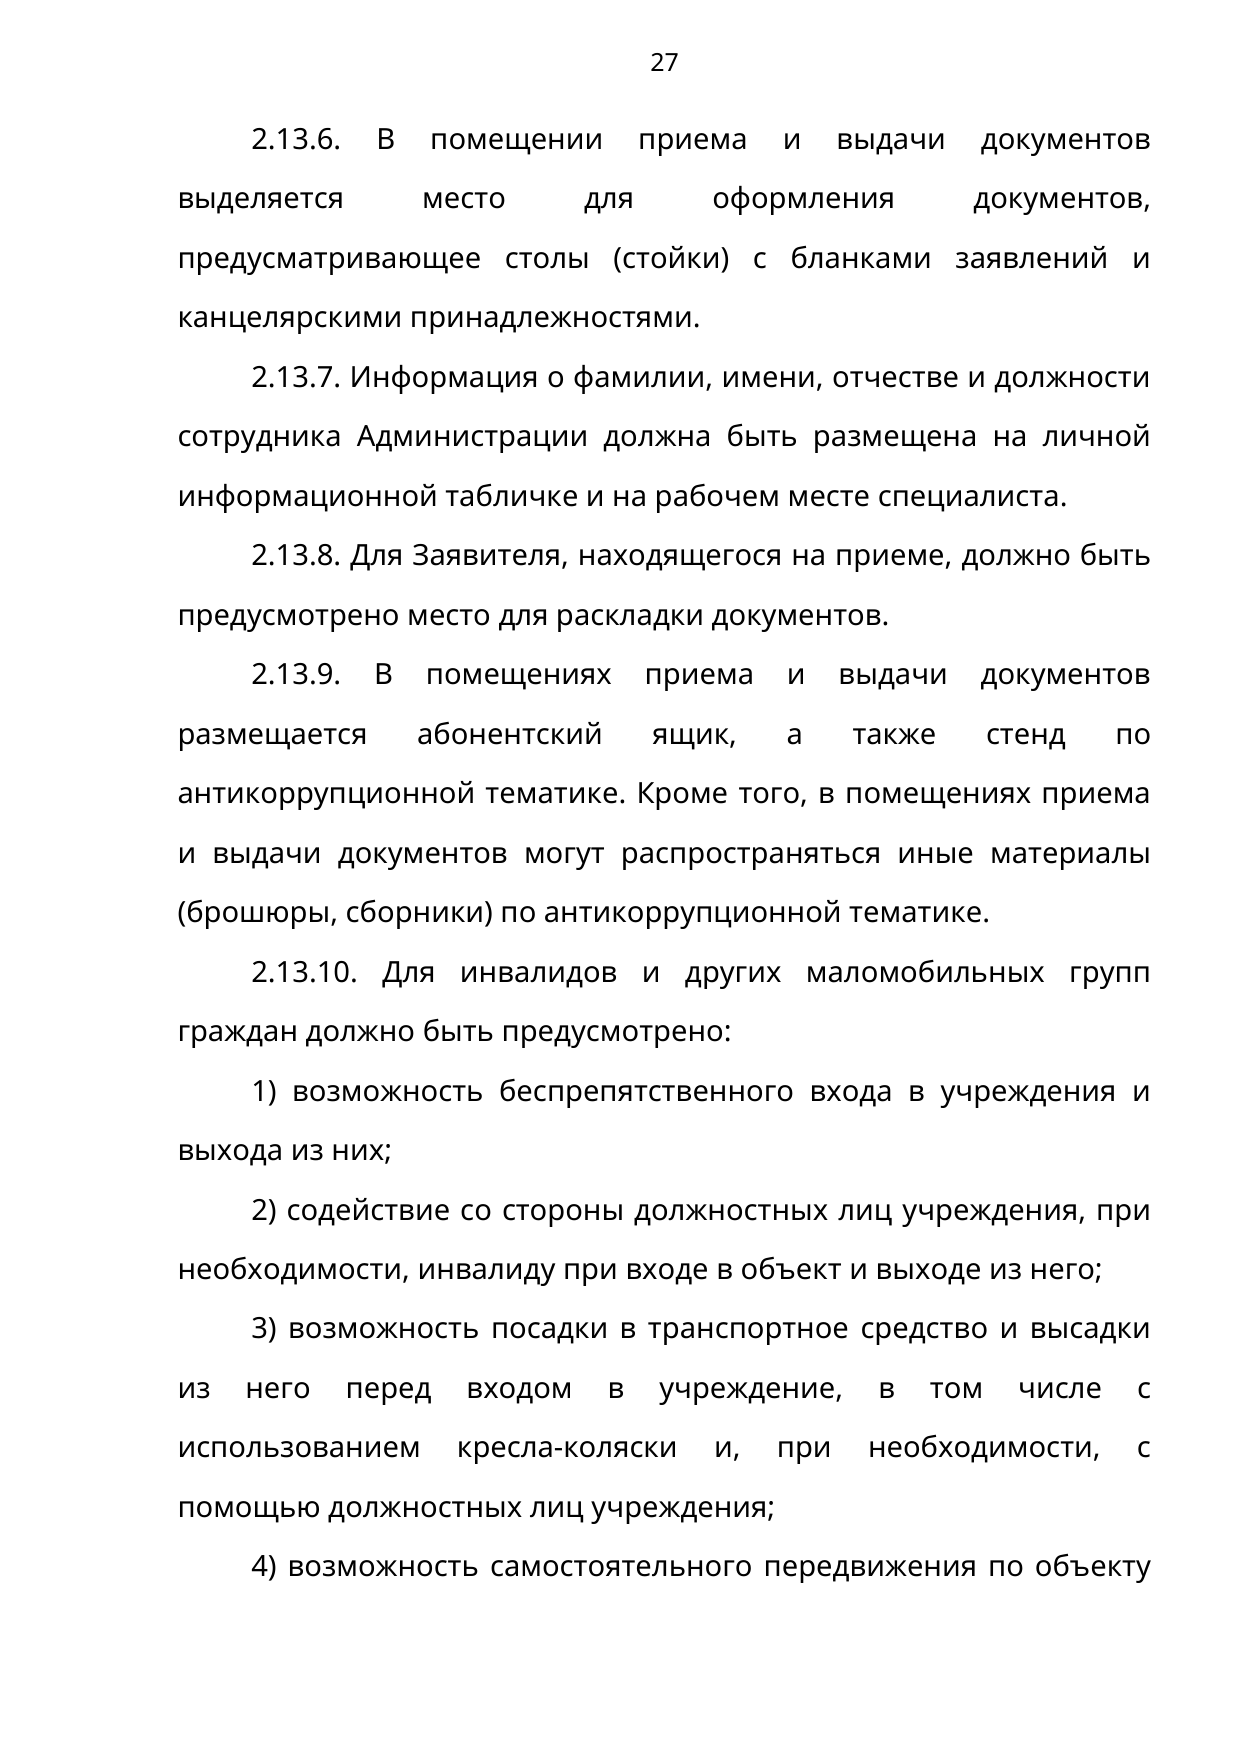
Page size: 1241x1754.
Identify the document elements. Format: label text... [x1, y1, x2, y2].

text 2.13.8. Для Заявителя, находящегося на приеме, должно быть предусмотрено место для раскладки документов. [177, 534, 1152, 634]
text 3) возможность посадки в транспортное средство и высадки из него перед входом в учреждение, в том числе с использованием кресла-коляски и, при необходимости, с помощью должностных лиц учреждения; [177, 1308, 1152, 1526]
text 1) возможность беспрепятственного входа в учреждения и выхода из них; [177, 1070, 1152, 1169]
text 2.13.7. Информация о фамилии, имени, отчестве и должности сотрудника Администрации должна быть размещена на личной информационной табличке и на рабочем месте специалиста. [177, 356, 1152, 515]
text 2.13.9. В помещениях приема и выдачи документов размещается абонентский ящик, а также стенд по антикоррупционной тематике. Кроме того, в помещениях приема и выдачи документов могут распространяться иные материалы (брошюры, сборники) по антикоррупционной тематике. [177, 653, 1152, 931]
text 2.13.6. В помещении приема и выдачи документов выделяется место для оформления документов, предусматривающее столы (стойки) с бланками заявлений и канцелярскими принадлежностями. [177, 118, 1152, 336]
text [177, 1546, 1152, 1585]
text 2.13.10. Для инвалидов и других маломобильных групп граждан должно быть предусмотрено: [177, 951, 1152, 1050]
text 2) содействие со стороны должностных лиц учреждения, при необходимости, инвалиду при входе в объект и выходе из него; [177, 1189, 1152, 1288]
